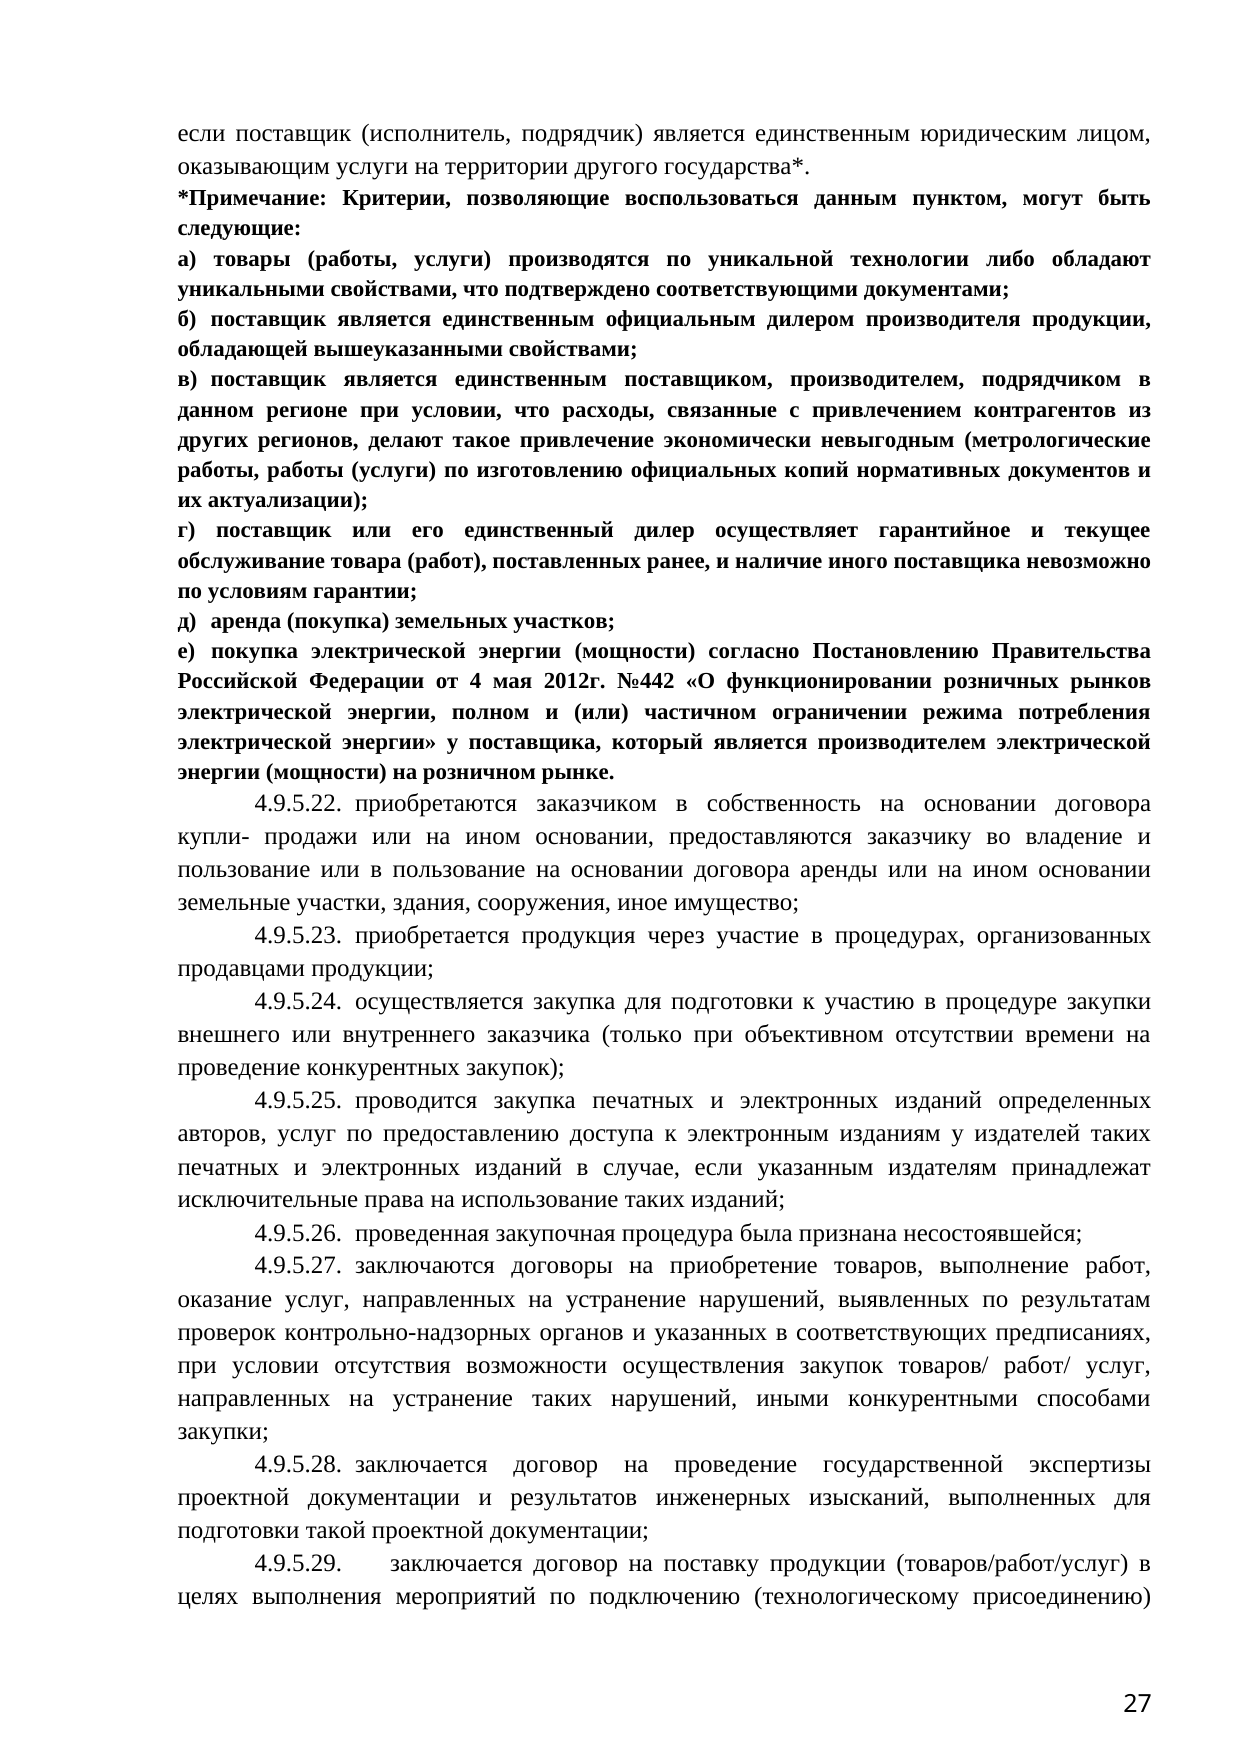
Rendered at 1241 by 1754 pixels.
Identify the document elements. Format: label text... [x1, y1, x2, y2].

list приобретается продукция через участие в процедурах, организованных продавцами продукции; [177, 920, 1152, 982]
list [177, 118, 1152, 180]
list приобретаются заказчиком в собственность на основании договора купли- продажи или на ином основании, предоставляются заказчику во владение и пользование или в пользование на основании договора аренды или на ином основании земельные участки, здания, сооружения, иное имущество; [177, 788, 1152, 916]
text *Примечание: Критерии, позволяющие воспользоваться данным пунктом, могут быть следующие: [177, 184, 1152, 241]
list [177, 1548, 1152, 1609]
text в) поставщик является единственным поставщиком, производителем, подрядчиком в данном регионе при условии, что расходы, связанные с привлечением контрагентов из других регионов, делают такое привлечение экономически невыгодным (метрологические работы, работы (услуги) по изготовлению официальных копий нормативных документов и их актуализации); [177, 365, 1152, 513]
list заключается договор на проведение государственной экспертизы проектной документации и результатов инженерных изысканий, выполненных для подготовки такой проектной документации; [177, 1449, 1152, 1543]
text б) поставщик является единственным официальным дилером производителя продукции, обладающей вышеуказанными свойствами; [177, 305, 1152, 362]
text а) товары (работы, услуги) производятся по уникальной технологии либо обладают уникальными свойствами, что подтверждено соответствующими документами; [177, 244, 1152, 301]
list проведенная закупочная процедура была признана несостоявшейся; [177, 1218, 1152, 1246]
list проводится закупка печатных и электронных изданий определенных авторов, услуг по предоставлению доступа к электронным изданиям у издателей таких печатных и электронных изданий в случае, если указанным издателям принадлежат исключительные права на использование таких изданий; [177, 1086, 1152, 1213]
list осуществляется закупка для подготовки к участию в процедуре закупки внешнего или внутреннего заказчика (только при объективном отсутствии времени на проведение конкурентных закупок); [177, 986, 1152, 1081]
list заключаются договоры на приобретение товаров, выполнение работ, оказание услуг, направленных на устранение нарушений, выявленных по результатам проверок контрольно-надзорных органов и указанных в соответствующих предписаниях, при условии отсутствия возможности осуществления закупок товаров/ работ/ услуг, направленных на устранение таких нарушений, иными конкурентными способами закупки; [177, 1251, 1152, 1444]
text е) покупка электрической энергии (мощности) согласно Постановлению Правительства Российской Федерации от 4 мая 2012г. №442 «О функционировании розничных рынков электрической энергии, полном и (или) частичном ограничении режима потребления электрической энергии» у поставщика, который является производителем электрической энергии (мощности) на розничном рынке. [177, 637, 1152, 784]
text г) поставщик или его единственный дилер осуществляет гарантийное и текущее обслуживание товара (работ), поставленных ранее, и наличие иного поставщика невозможно по условиям гарантии; [177, 516, 1152, 603]
text д) аренда (покупка) земельных участков; [177, 607, 1152, 633]
